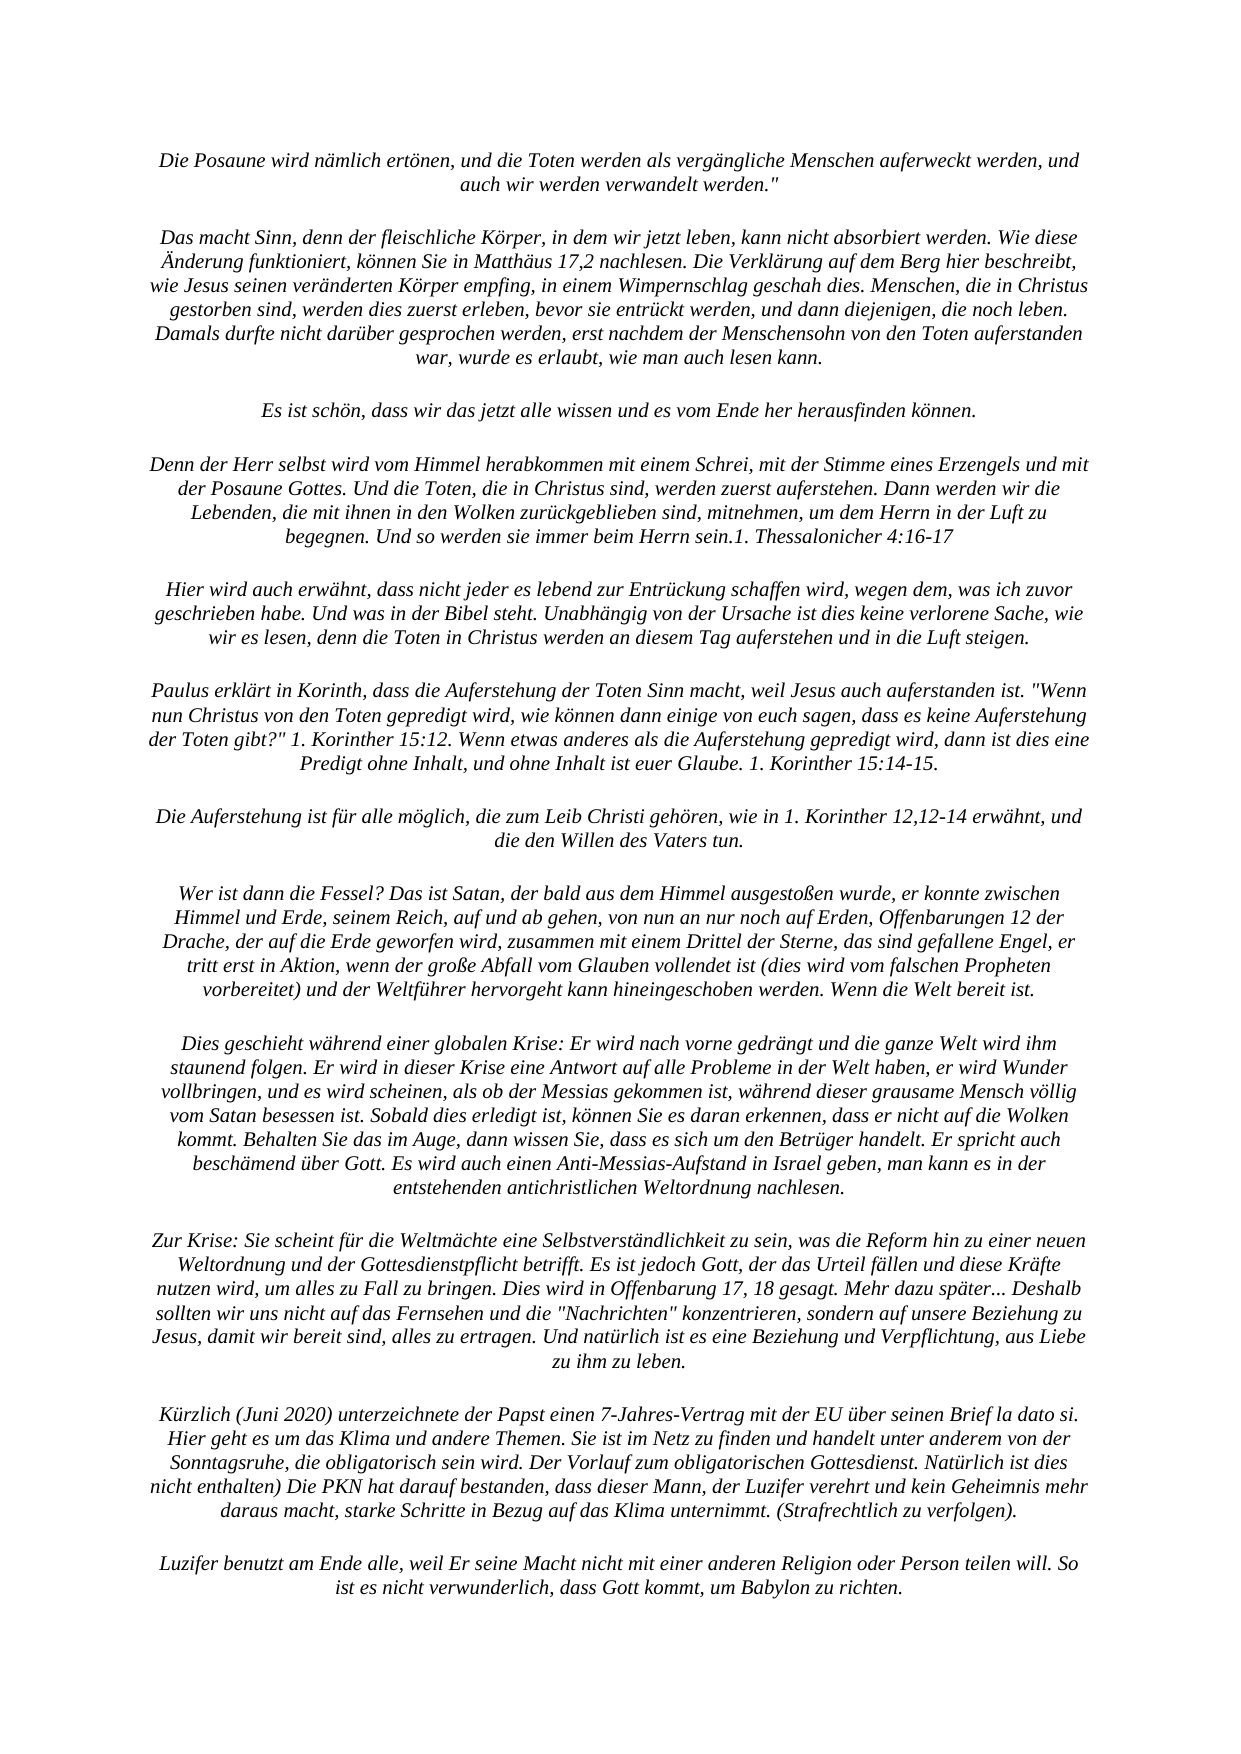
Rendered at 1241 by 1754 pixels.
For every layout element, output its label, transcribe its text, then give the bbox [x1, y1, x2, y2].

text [148, 148, 1093, 196]
text Denn der Herr selbst wird vom Himmel herabkommen mit einem Schrei, mit der Stimme eines Erzengels und mit der Posaune Gottes. Und die Toten, die in Christus sind, werden zuerst auferstehen. Dann werden wir die Lebenden, die mit ihnen in den Wolken zurückgeblieben sind, mitnehmen, um dem Herrn in der Luft zu begegnen. Und so werden sie immer beim Herrn sein.1. Thessalonicher 4:16-17 [148, 452, 1093, 548]
text Luzifer benutzt am Ende alle, weil Er seine Macht nicht mit einer anderen Religion oder Person teilen will. So ist es nicht verwunderlich, dass Gott kommt, um Babylon zu richten. [148, 1551, 1093, 1599]
text Das macht Sinn, denn der fleischliche Körper, in dem wir jetzt leben, kann nicht absorbiert werden. Wie diese Änderung funktioniert, können Sie in Matthäus 17,2 nachlesen. Die Verklärung auf dem Berg hier beschreibt, wie Jesus seinen veränderten Körper empfing, in einem Wimpernschlag geschah dies. Menschen, die in Christus gestorben sind, werden dies zuerst erleben, bevor sie entrückt werden, und dann diejenigen, die noch leben. Damals durfte nicht darüber gesprochen werden, erst nachdem der Menschensohn von den Toten auferstanden war, wurde es erlaubt, wie man auch lesen kann. [148, 225, 1093, 369]
text Wer ist dann die Fessel? Das ist Satan, der bald aus dem Himmel ausgestoßen wurde, er konnte zwischen Himmel und Erde, seinem Reich, auf und ab gehen, von nun an nur noch auf Erden, Offenbarungen 12 der Drache, der auf die Erde geworfen wird, zusammen mit einem Drittel der Sterne, das sind gefallene Engel, er tritt erst in Aktion, wenn der große Abfall vom Glauben vollendet ist (dies wird vom falschen Propheten vorbereitet) und der Weltführer hervorgeht kann hineingeschoben werden. Wenn die Welt bereit ist. [148, 881, 1093, 1001]
text Paulus erklärt in Korinth, dass die Auferstehung der Toten Sinn macht, weil Jesus auch auferstanden ist. "Wenn nun Christus von den Toten gepredigt wird, wie können dann einige von euch sagen, dass es keine Auferstehung der Toten gibt?" 1. Korinther 15:12. Wenn etwas anderes als die Auferstehung gepredigt wird, dann ist dies eine Predigt ohne Inhalt, und ohne Inhalt ist euer Glaube. 1. Korinther 15:14-15. [148, 678, 1093, 775]
text Zur Krise: Sie scheint für die Weltmächte eine Selbstverständlichkeit zu sein, was die Reform hin zu einer neuen Weltordnung und der Gottesdienstpflicht betrifft. Es ist jedoch Gott, der das Urteil fällen und diese Kräfte nutzen wird, um alles zu Fall zu bringen. Dies wird in Offenbarung 17, 18 gesagt. Mehr dazu später... Deshalb sollten wir uns nicht auf das Fernsehen und die "Nachrichten" konzentrieren, sondern auf unsere Beziehung zu Jesus, damit wir bereit sind, alles zu ertragen. Und natürlich ist es eine Beziehung und Verpflichtung, aus Liebe zu ihm zu leben. [148, 1228, 1093, 1373]
text Kürzlich (Juni 2020) unterzeichnete der Papst einen 7-Jahres-Vertrag mit der EU über seinen Brief la dato si. Hier geht es um das Klima und andere Themen. Sie ist im Netz zu finden und handelt unter anderem von der Sonntagsruhe, die obligatorisch sein wird. Der Vorlauf zum obligatorischen Gottesdienst. Natürlich ist dies nicht enthalten) Die PKN hat darauf bestanden, dass dieser Mann, der Luzifer verehrt und kein Geheimnis mehr daraus macht, starke Schritte in Bezug auf das Klima unternimmt. (Strafrechtlich zu verfolgen). [148, 1402, 1093, 1522]
text Die Auferstehung ist für alle möglich, die zum Leib Christi gehören, wie in 1. Korinther 12,12-14 erwähnt, und die den Willen des Vaters tun. [148, 804, 1093, 852]
text Hier wird auch erwähnt, dass nicht jeder es lebend zur Entrückung schaffen wird, wegen dem, was ich zuvor geschrieben habe. Und was in der Bibel steht. Unabhängig von der Ursache ist dies keine verlorene Sache, wie wir es lesen, denn die Toten in Christus werden an diesem Tag auferstehen und in die Luft steigen. [148, 577, 1093, 649]
text Es ist schön, dass wir das jetzt alle wissen und es vom Ende her herausfinden können. [148, 398, 1093, 422]
text Dies geschieht während einer globalen Krise: Er wird nach vorne gedrängt und die ganze Welt wird ihm staunend folgen. Er wird in dieser Krise eine Antwort auf alle Probleme in der Welt haben, er wird Wunder vollbringen, und es wird scheinen, als ob der Messias gekommen ist, während dieser grausame Mensch völlig vom Satan besessen ist. Sobald dies erledigt ist, können Sie es daran erkennen, dass er nicht auf die Wolken kommt. Behalten Sie das im Auge, dann wissen Sie, dass es sich um den Betrüger handelt. Er spricht auch beschämend über Gott. Es wird auch einen Anti-Messias-Aufstand in Israel geben, man kann es in der entstehenden antichristlichen Weltordnung nachlesen. [148, 1031, 1093, 1199]
